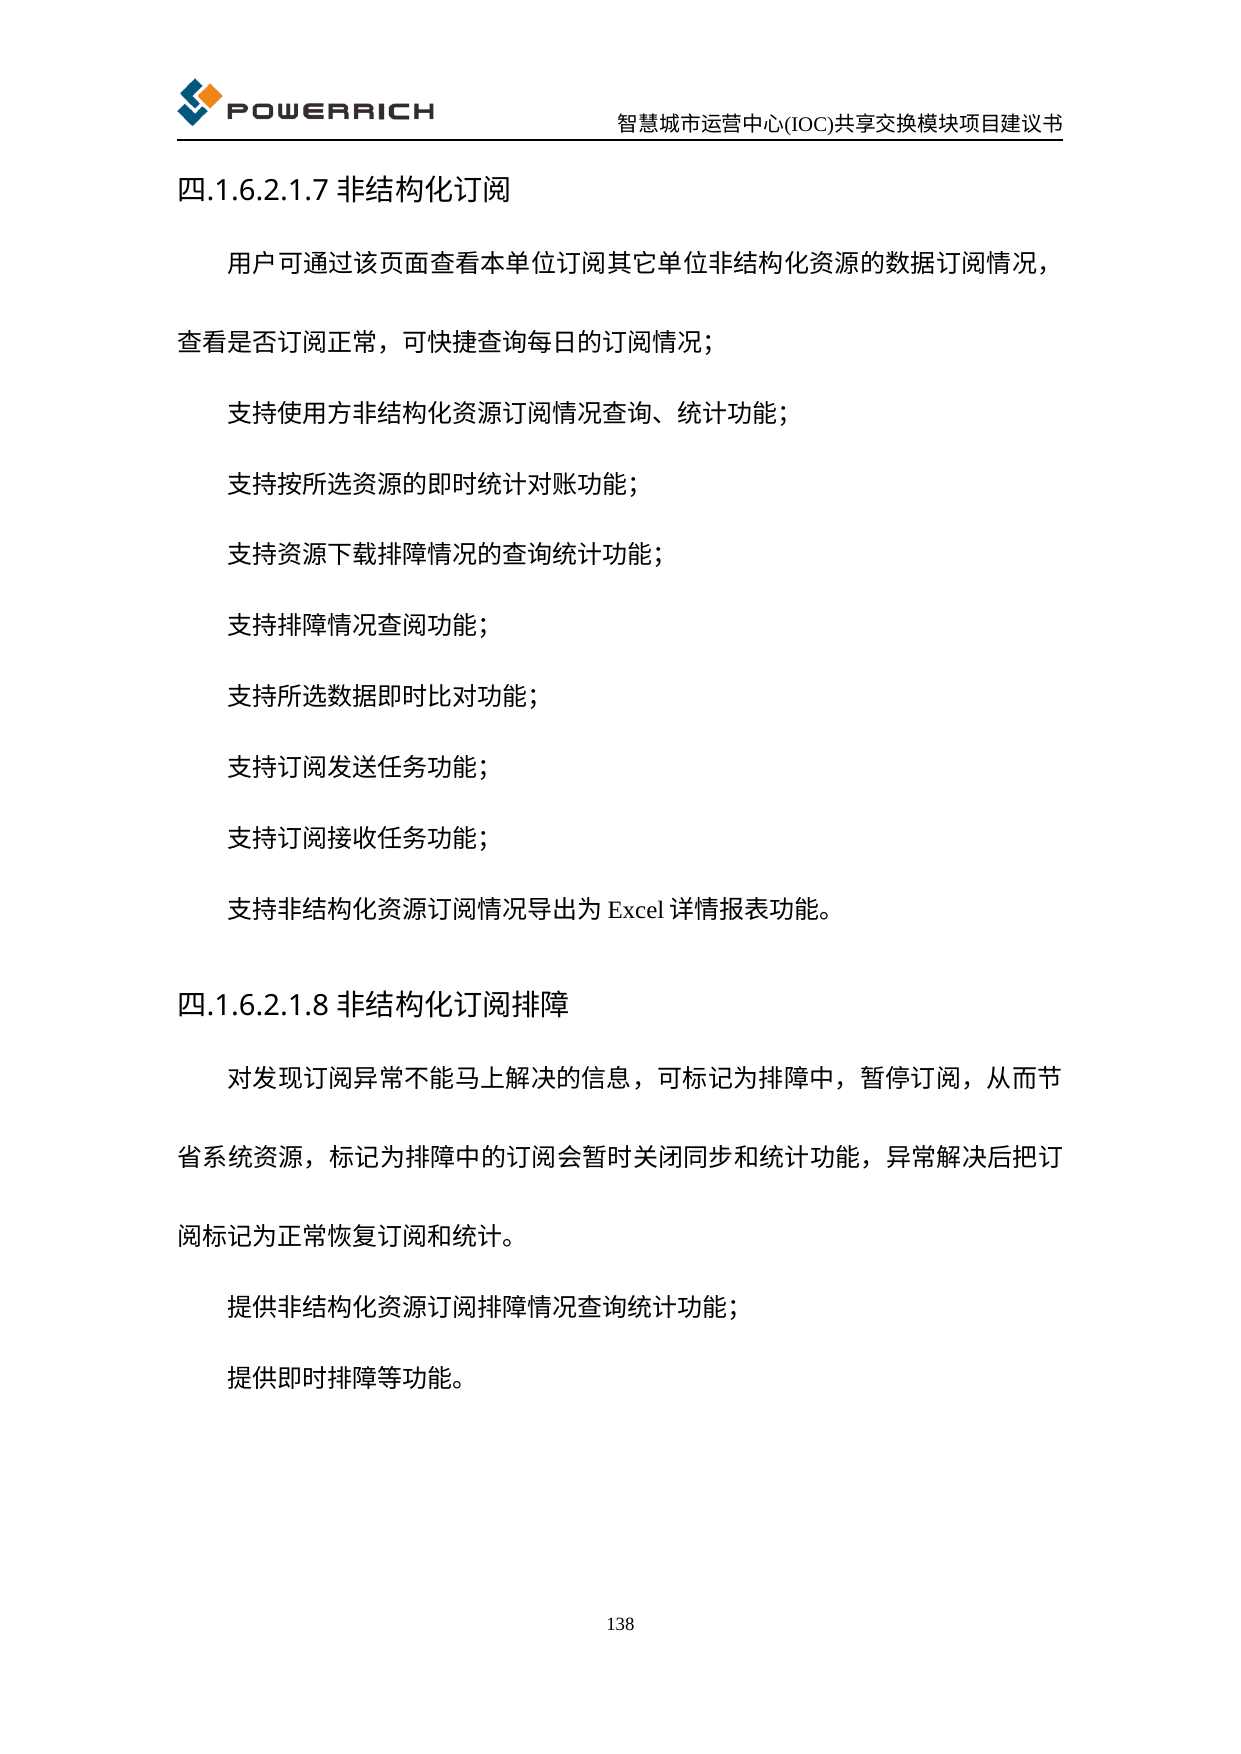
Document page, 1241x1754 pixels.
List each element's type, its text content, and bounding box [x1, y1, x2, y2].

subtitle 非结构化订阅 [177, 162, 1063, 214]
subtitle 非结构化订阅排障 [177, 977, 1063, 1029]
text 支持按所选资源的即时统计对账功能； [177, 456, 1063, 509]
text 支持使用方非结构化资源订阅情况查询、统计功能； [177, 385, 1063, 438]
text 支持订阅接收任务功能； [177, 810, 1063, 863]
text 提供即时排障等功能。 [177, 1350, 1063, 1403]
text 支持非结构化资源订阅情况导出为Excel详情报表功能。 [177, 881, 1063, 934]
text 提供非结构化资源订阅排障情况查询统计功能； [177, 1279, 1063, 1332]
picture [177, 113, 190, 126]
text 支持资源下载排障情况的查询统计功能； [177, 527, 1063, 579]
text 支持所选数据即时比对功能； [177, 668, 1063, 721]
picture [177, 78, 434, 126]
text 对发现订阅异常不能马上解决的信息，可标记为排障中，暂停订阅，从而节省系统资源，标记为排障中的订阅会暂时关闭同步和统计功能，异常解决后把订阅标记为正常恢复订阅和统计。 [177, 1050, 1063, 1261]
text 支持排障情况查阅功能； [177, 598, 1063, 650]
text 支持订阅发送任务功能； [177, 739, 1063, 792]
text 用户可通过该页面查看本单位订阅其它单位非结构化资源的数据订阅情况，查看是否订阅正常，可快捷查询每日的订阅情况； [177, 235, 1063, 367]
